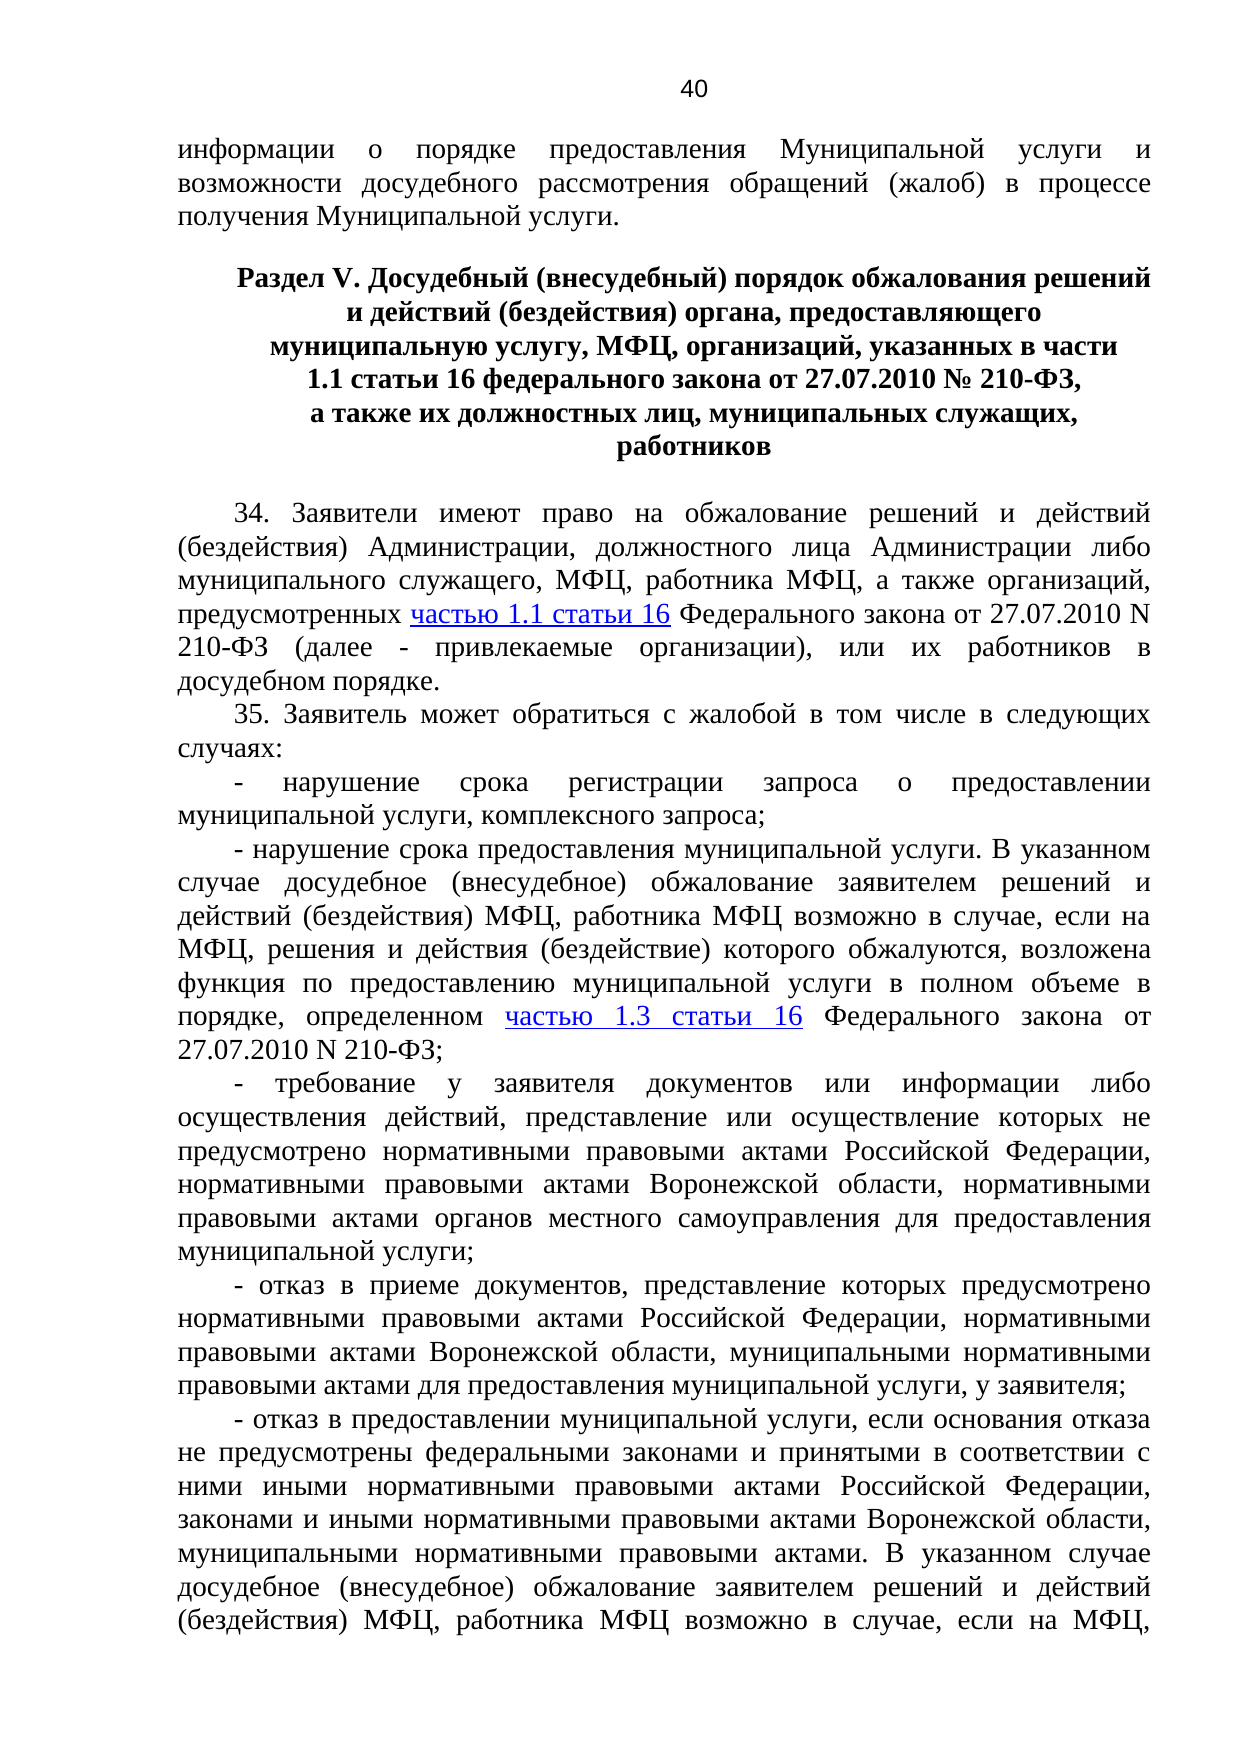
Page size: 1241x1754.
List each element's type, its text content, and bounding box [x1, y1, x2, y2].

text и действий (бездействия) органа, предоставляющего [177, 294, 1152, 328]
text - нарушение срока регистрации запроса о предоставлении муниципальной услуги, комплексного запроса; [177, 764, 1152, 831]
text - требование у заявителя документов или информации либо осуществления действий, представление или осуществление которых не предусмотрено нормативными правовыми актами Российской Федерации, нормативными правовыми актами Воронежской области, нормативными правовыми актами органов местного самоуправления для предоставления муниципальной услуги; [177, 1066, 1152, 1267]
text 1.1 статьи 16 федерального закона от 27.07.2010 № 210-ФЗ, [177, 361, 1152, 395]
text 34. Заявители имеют право на обжалование решений и действий (бездействия) Администрации, должностного лица Администрации либо муниципального служащего, МФЦ, работника МФЦ, а также организаций, предусмотренных частью 1.1 статьи 16 Федерального закона от 27.07.2010 N 210-ФЗ (далее - привлекаемые организации), или их работников в досудебном порядке. [177, 495, 1152, 697]
text 35. Заявитель может обратиться с жалобой в том числе в следующих случаях: [177, 697, 1152, 764]
text а также их должностных лиц, муниципальных служащих, [177, 395, 1152, 428]
text муниципальную услугу, МФЦ, организаций, указанных в части [177, 328, 1152, 361]
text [177, 131, 1152, 232]
text - отказ в приеме документов, представление которых предусмотрено нормативными правовыми актами Российской Федерации, нормативными правовыми актами Воронежской области, муниципальными нормативными правовыми актами для предоставления муниципальной услуги, у заявителя; [177, 1267, 1152, 1401]
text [177, 1401, 1152, 1636]
text - нарушение срока предоставления муниципальной услуги. В указанном случае досудебное (внесудебное) обжалование заявителем решений и действий (бездействия) МФЦ, работника МФЦ возможно в случае, если на МФЦ, решения и действия (бездействие) которого обжалуются, возложена функция по предоставлению муниципальной услуги в полном объеме в порядке, определенном частью 1.3 статьи 16 Федерального закона от 27.07.2010 N 210-ФЗ; [177, 831, 1152, 1066]
text Раздел V. Досудебный (внесудебный) порядок обжалования решений [177, 261, 1152, 294]
text работников [177, 428, 1152, 462]
